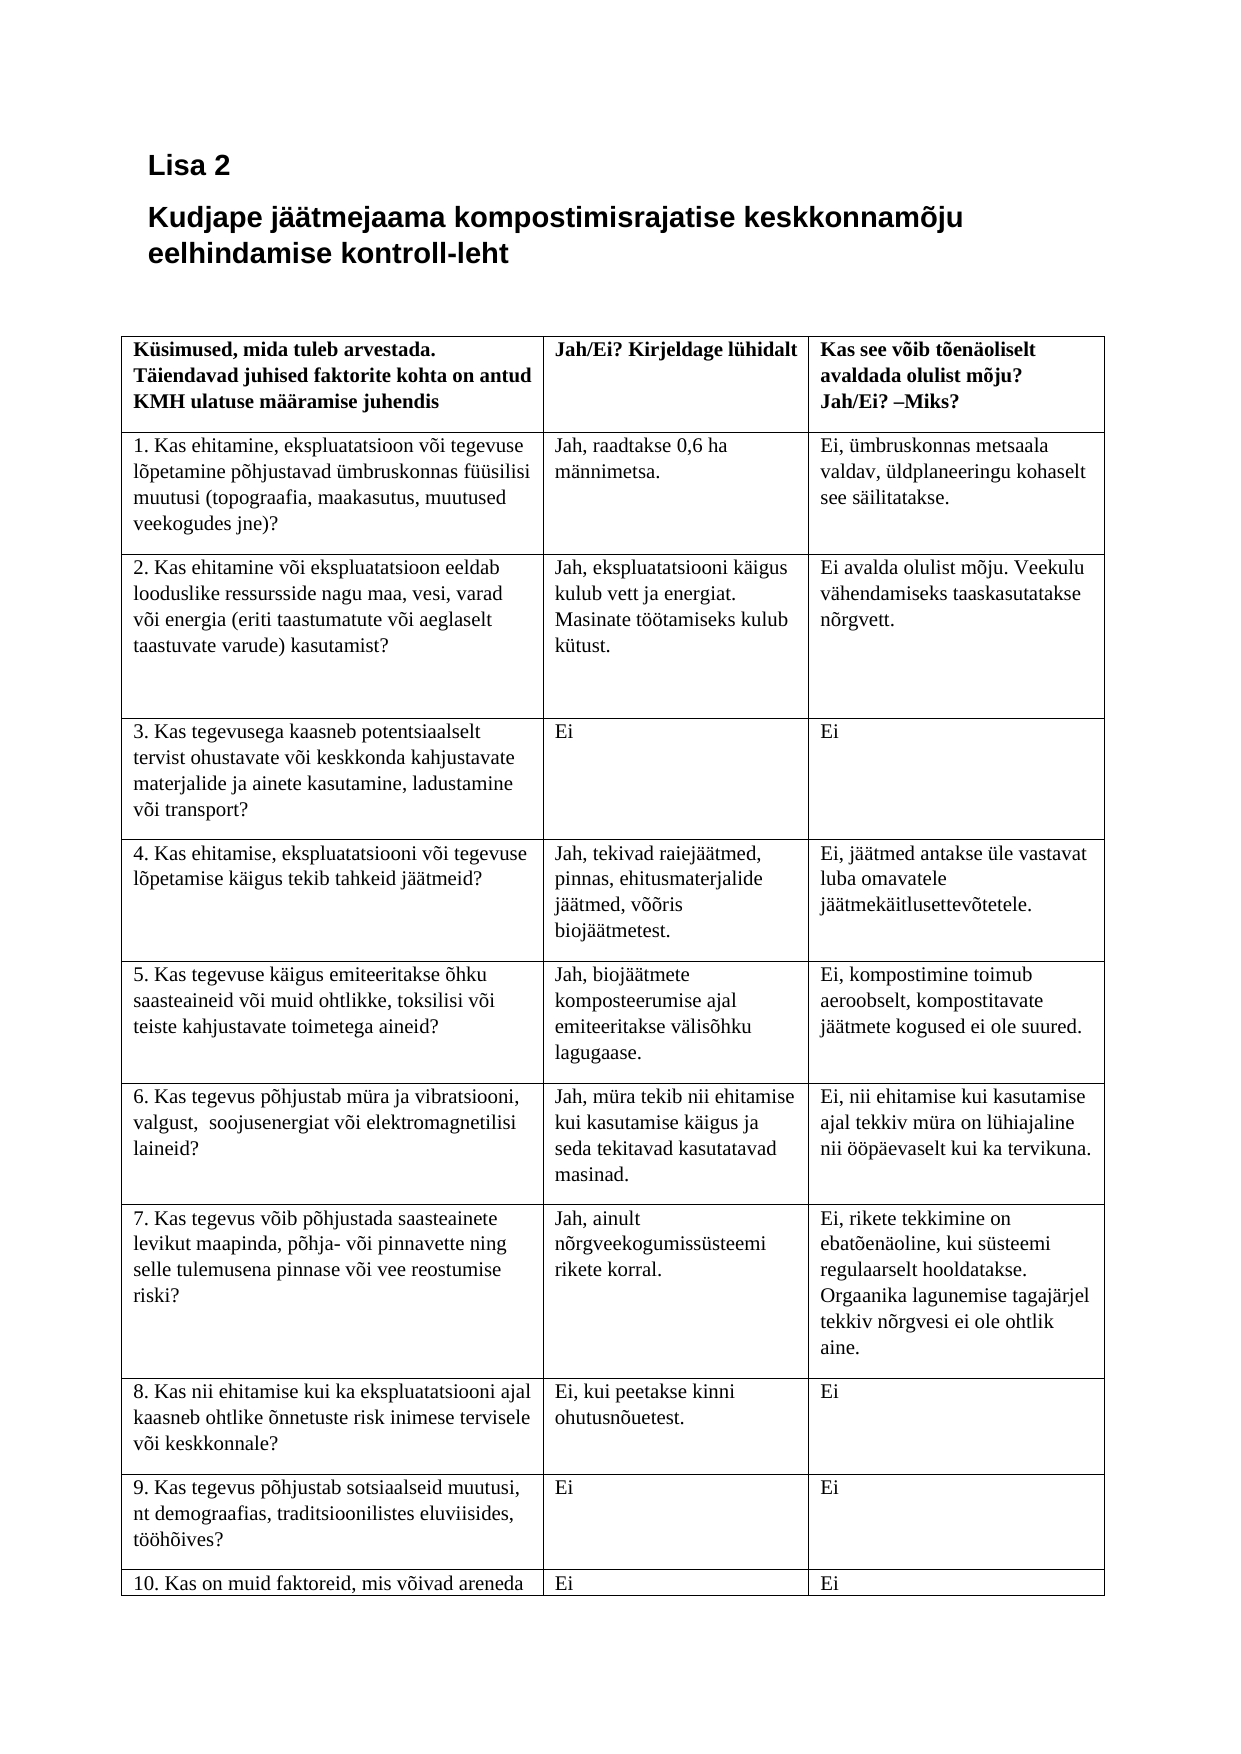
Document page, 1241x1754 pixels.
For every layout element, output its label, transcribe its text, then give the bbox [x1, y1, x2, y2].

table_cell Jah, ainult nõrgveekogumissüsteemi rikete korral. [544, 1205, 808, 1378]
text Kudjape jäätmejaama kompostimisrajatise keskkonnamõju eelhindamise kontroll-leht [148, 200, 1093, 270]
table_cell Ei [809, 1475, 1104, 1569]
table_cell 4. Kas ehitamise, ekspluatatsiooni või tegevuse lõpetamise käigus tekib tahkeid jäätmeid? [122, 840, 543, 961]
table_cell Ei avalda olulist mõju. Veekulu vähendamiseks taaskasutatakse nõrgvett. [809, 555, 1104, 718]
table_cell Jah, biojäätmete komposteerumise ajal emiteeritakse välisõhku lagugaase. [544, 962, 808, 1083]
table_cell Ei, rikete tekkimine on ebatõenäoline, kui süsteemi regulaarselt hooldatakse. Orgaanika lagunemise tagajärjel tekkiv nõrgvesi ei ole ohtlik aine. [809, 1205, 1104, 1378]
table_cell Ei [809, 1379, 1104, 1474]
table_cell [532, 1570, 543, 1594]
table_cell Ei, nii ehitamise kui kasutamise ajal tekkiv müra on lühiajaline nii ööpäevaselt kui ka tervikuna. [809, 1084, 1104, 1204]
text Lisa 2 [148, 148, 1093, 181]
table_cell Ei, ümbruskonnas metsaala valdav, üldplaneeringu kohaselt see säilitatakse. [809, 433, 1104, 554]
table_cell Jah, ekspluatatsiooni käigus kulub vett ja energiat. Masinate töötamiseks kulub kütust. [544, 555, 808, 718]
table_cell 1. Kas ehitamine, ekspluatatsioon või tegevuse lõpetamine põhjustavad ümbruskonnas füüsilisi muutusi (topograafia, maakasutus, muutused veekogudes jne)? [122, 433, 543, 554]
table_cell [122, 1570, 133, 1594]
table_header Jah/Ei? Kirjeldage lühidalt [544, 337, 808, 432]
table_cell 9. Kas tegevus põhjustab sotsiaalseid muutusi, nt demograafias, traditsioonilistes eluviisides, tööhõives? [122, 1475, 543, 1569]
table_cell Ei, kui peetakse kinni ohutusnõuetest. [544, 1379, 808, 1474]
table_cell Ei, kompostimine toimub aeroobselt, kompostitavate jäätmete kogused ei ole suured. [809, 962, 1104, 1083]
table_cell Jah, tekivad raiejäätmed, pinnas, ehitusmaterjalide jäätmed, võõris biojäätmetest. [544, 840, 808, 961]
table_cell 8. Kas nii ehitamise kui ka ekspluatatsiooni ajal kaasneb ohtlike õnnetuste risk inimese tervisele või keskkonnale? [122, 1379, 543, 1474]
table_cell Ei, jäätmed antakse üle vastavat luba omavatele jäätmekäitlusettevõtetele. [809, 840, 1104, 961]
table_header Kas see võib tõenäoliselt avaldada olulist mõju? Jah/Ei? –Miks? [809, 337, 1104, 432]
table_cell 5. Kas tegevuse käigus emiteeritakse õhku saasteaineid või muid ohtlikke, toksilisi või teiste kahjustavate toimetega aineid? [122, 962, 543, 1083]
table_cell 3. Kas tegevusega kaasneb potentsiaalselt tervist ohustavate või keskkonda kahjustavate materjalide ja ainete kasutamine, ladustamine või transport? [122, 719, 543, 839]
table_cell Jah, raadtakse 0,6 ha männimetsa. [544, 433, 808, 554]
table_cell 6. Kas tegevus põhjustab müra ja vibratsiooni, valgust, soojusenergiat või elektromagnetilisi laineid? [122, 1084, 543, 1204]
table_header Küsimused, mida tuleb arvestada. Täiendavad juhised faktorite kohta on antud KMH ulatuse määramise juhendis [122, 337, 543, 432]
table_cell Jah, müra tekib nii ehitamise kui kasutamise käigus ja seda tekitavad kasutatavad masinad. [544, 1084, 808, 1204]
table_cell Ei [544, 719, 808, 839]
table_cell Ei [809, 1570, 1104, 1594]
table_cell 7. Kas tegevus võib põhjustada saasteainete levikut maapinda, põhja- või pinnavette ning selle tulemusena pinnase või vee reostumise riski? [122, 1205, 543, 1378]
table_cell Ei [544, 1475, 808, 1569]
table_cell 2. Kas ehitamine või ekspluatatsioon eeldab looduslike ressursside nagu maa, vesi, varad või energia (eriti taastumatute või aeglaselt taastuvate varude) kasutamist? [122, 555, 543, 718]
table_cell Ei [544, 1570, 808, 1594]
table_cell Ei [809, 719, 1104, 839]
